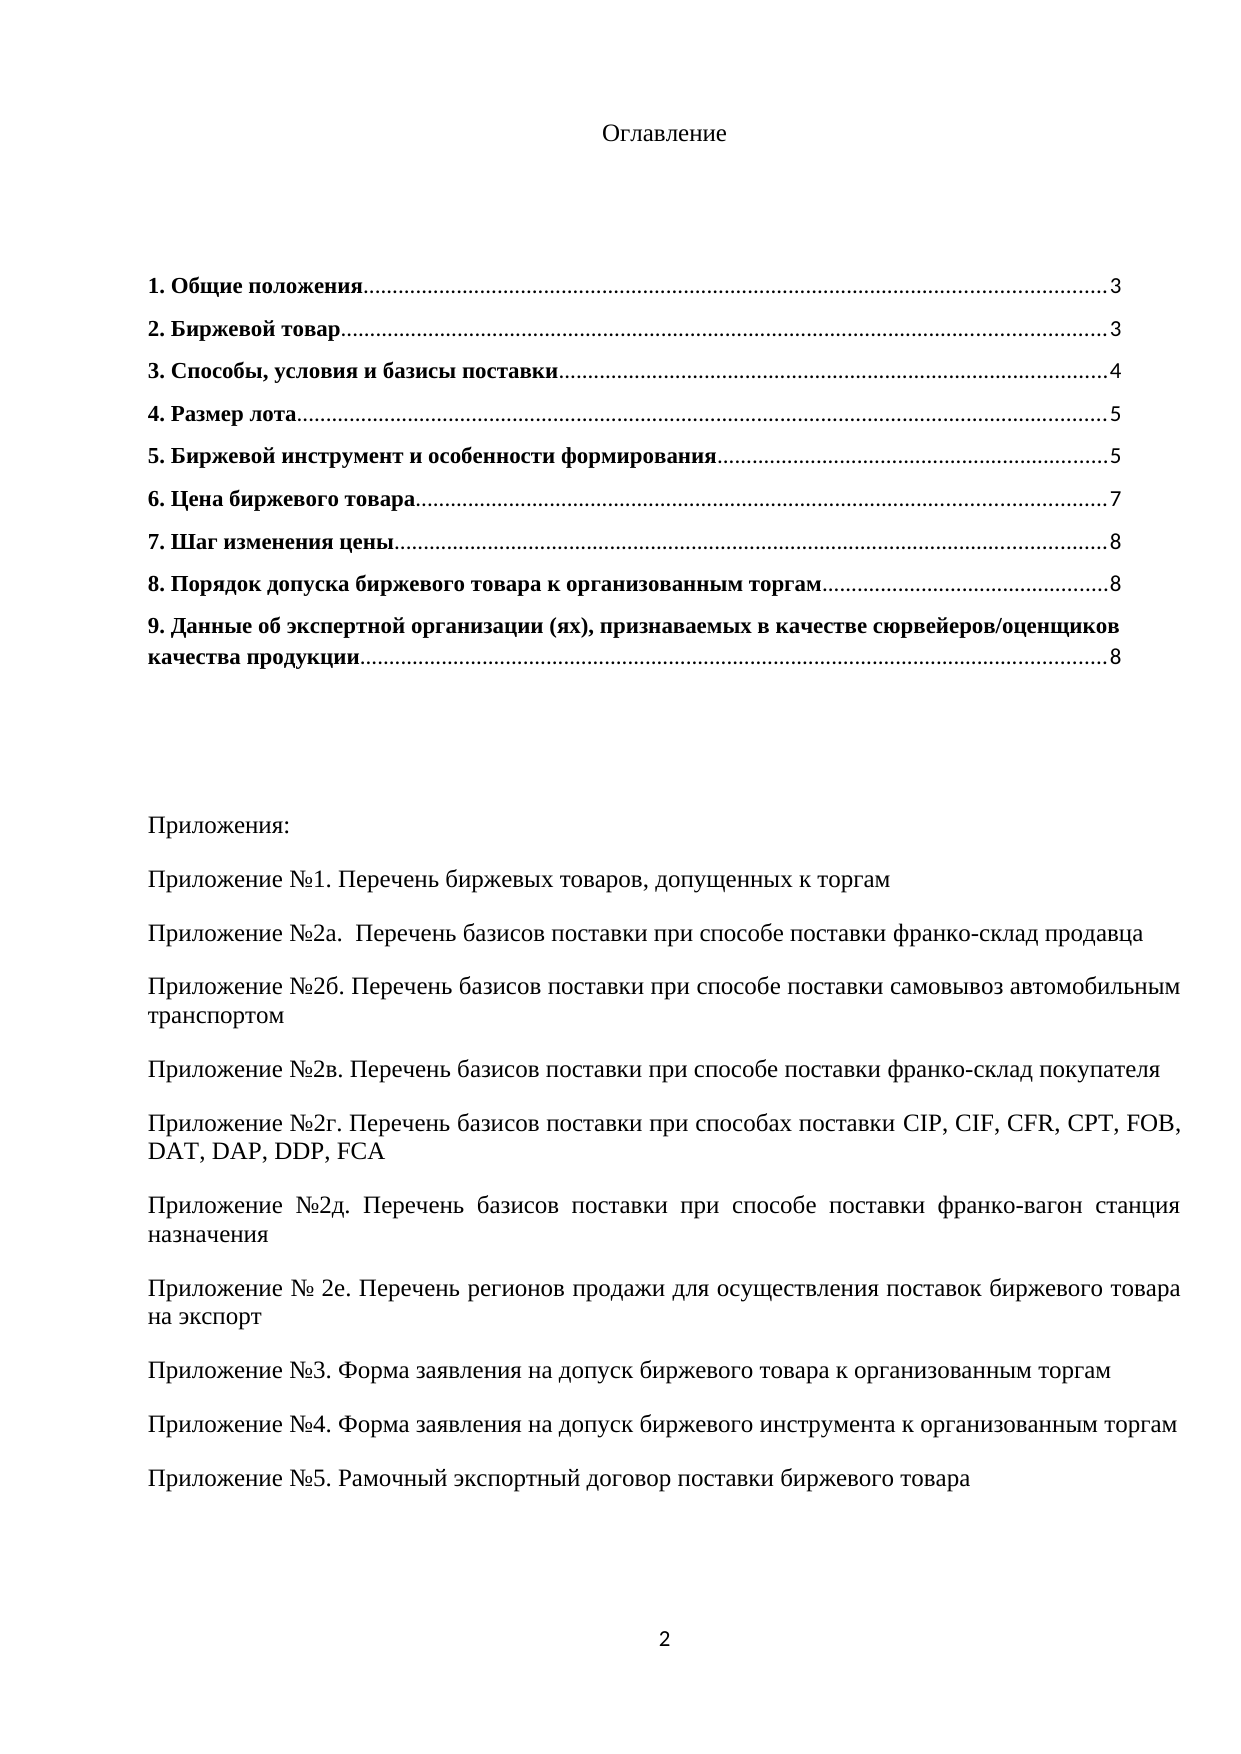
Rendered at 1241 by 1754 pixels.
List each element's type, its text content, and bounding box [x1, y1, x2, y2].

text Приложение №5. Рамочный экспортный договор поставки биржевого товара [148, 1463, 1181, 1491]
text Приложение №2г. Перечень базисов поставки при способах поставки CIP, CIF, CFR, CPT, FOB, DAT, DAP, DDP, FCA [148, 1108, 1181, 1165]
text Приложение №4. Форма заявления на допуск биржевого инструмента к организованным торгам [148, 1409, 1181, 1438]
text Приложение №3. Форма заявления на допуск биржевого товара к организованным торгам [148, 1355, 1181, 1384]
text Приложение №2б. Перечень базисов поставки при способе поставки самовывоз автомобильным транспортом [148, 971, 1181, 1029]
text Приложение №1. Перечень биржевых товаров, допущенных к торгам [148, 864, 1181, 893]
text Приложение №2в. Перечень базисов поставки при способе поставки франко-склад покупателя [148, 1054, 1181, 1083]
text Приложение №2д. Перечень базисов поставки при способе поставки франко-вагон станция назначения [148, 1190, 1181, 1248]
text Приложения: [148, 810, 1181, 839]
text Приложение № 2е. Перечень регионов продажи для осуществления поставок биржевого товара на экспорт [148, 1273, 1181, 1330]
text Приложение №2а. Перечень базисов поставки при способе поставки франко-склад продавца [148, 918, 1181, 946]
text Оглавление [148, 118, 1181, 147]
